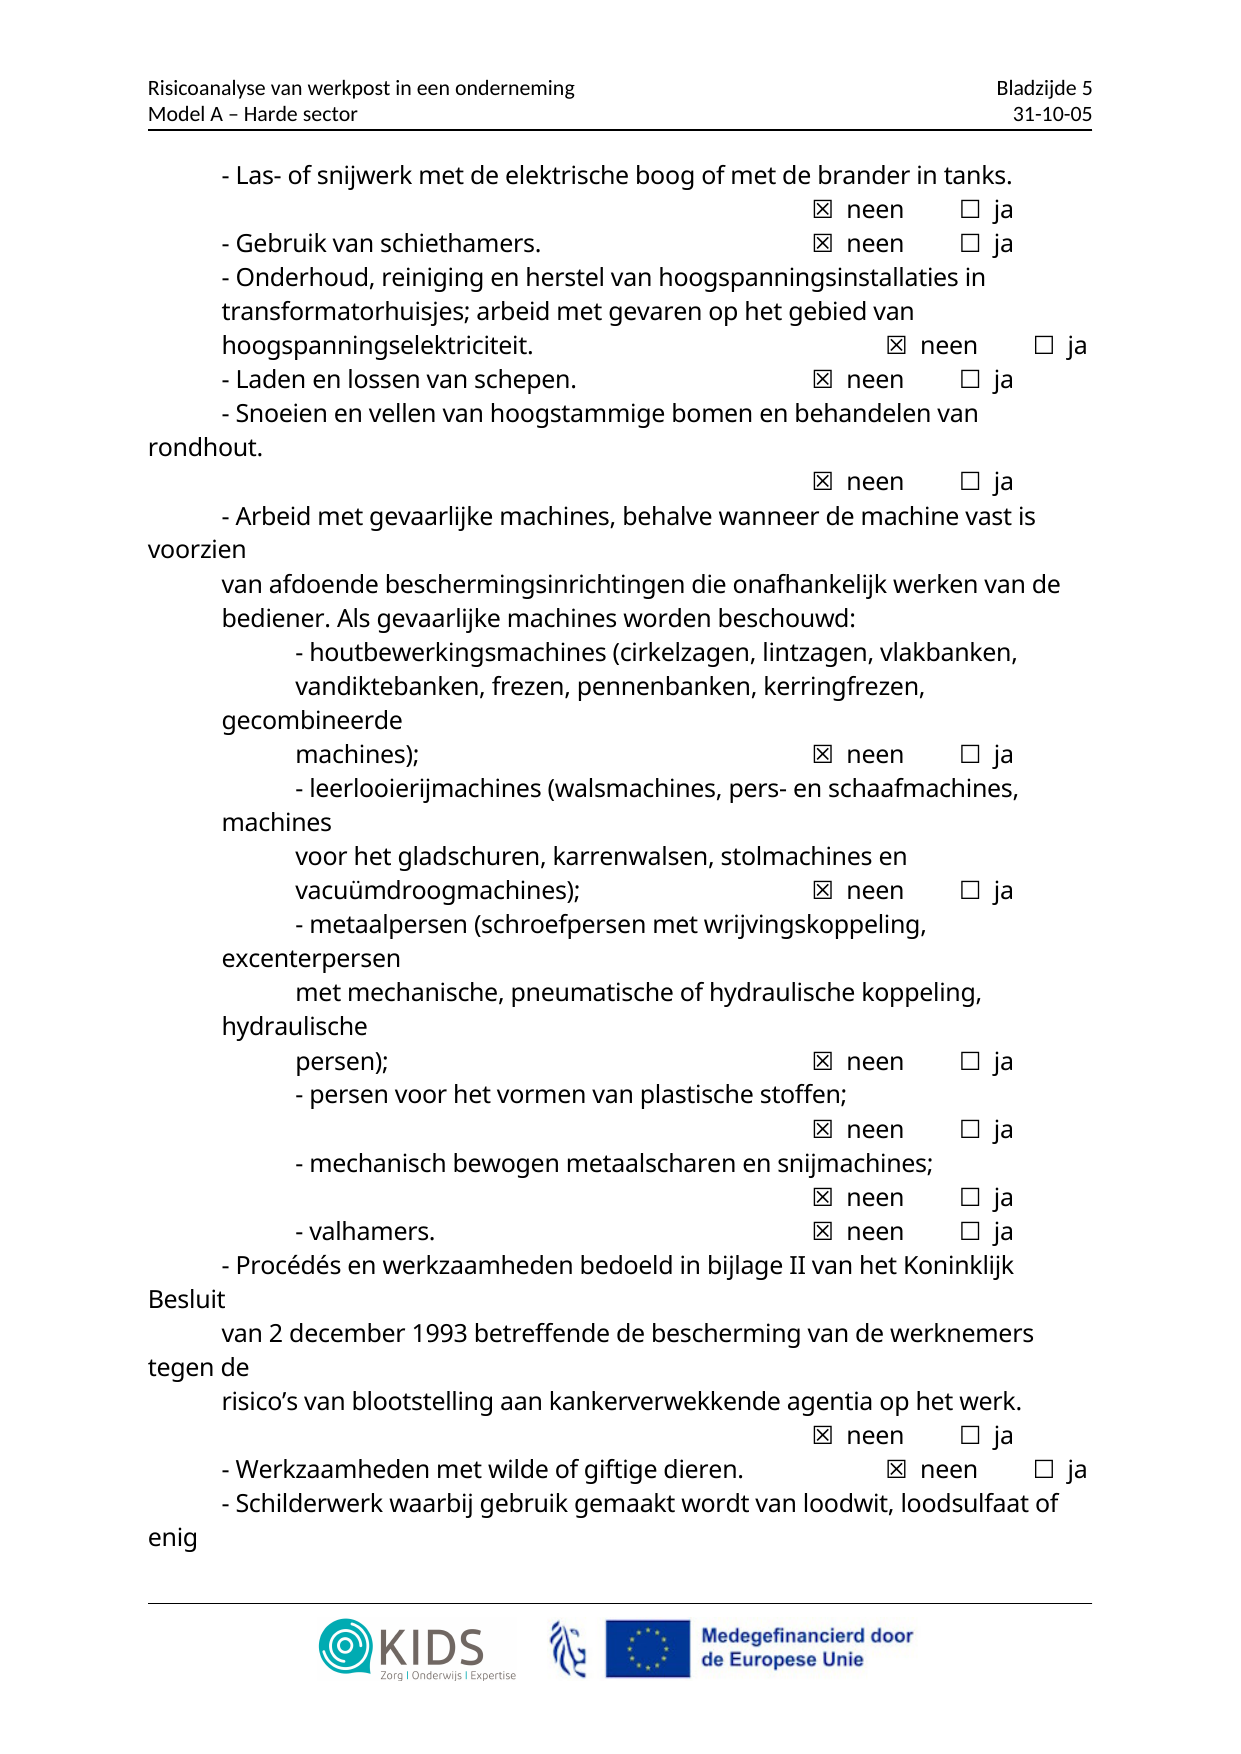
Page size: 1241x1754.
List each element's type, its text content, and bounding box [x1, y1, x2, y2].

text - Laden en lossen van schepen. neen ja [148, 362, 1092, 396]
text - mechanisch bewogen metaalscharen en snijmachines; [148, 1145, 1092, 1179]
text van afdoende beschermingsinrichtingen die onafhankelijk werken van de [148, 566, 1092, 600]
text bediener. Als gevaarlijke machines worden beschouwd: [148, 600, 1092, 634]
text - Arbeid met gevaarlijke machines, behalve wanneer de machine vast is voorzien [148, 498, 1092, 566]
text machines); neen ja [221, 737, 1092, 771]
text hoogspanningselektriciteit. neen ja [148, 328, 1092, 362]
text van 2 december 1993 betreffende de bescherming van de werknemers tegen de [148, 1316, 1092, 1384]
picture [546, 1617, 923, 1681]
text vacuümdroogmachines); neen ja [221, 873, 1092, 907]
text - leerlooierijmachines (walsmachines, pers- en schaafmachines, machines [221, 771, 1092, 839]
picture [317, 1617, 518, 1681]
text - Schilderwerk waarbij gebruik gemaakt wordt van loodwit, loodsulfaat of enig [148, 1486, 1092, 1554]
text neen ja [148, 1111, 1092, 1145]
text risico’s van blootstelling aan kankerverwekkende agentia op het werk. [148, 1384, 1092, 1418]
text - Werkzaamheden met wilde of giftige dieren. neen ja [148, 1452, 1092, 1486]
text - Las- of snijwerk met de elektrische boog of met de brander in tanks. [148, 157, 1092, 192]
text - valhamers. neen ja [148, 1213, 1092, 1247]
text vandiktebanken, frezen, pennenbanken, kerringfrezen, gecombineerde [221, 668, 1092, 737]
text neen ja [148, 1418, 1092, 1452]
text - Snoeien en vellen van hoogstammige bomen en behandelen van rondhout. [148, 396, 1092, 464]
text voor het gladschuren, karrenwalsen, stolmachines en [221, 839, 1092, 873]
text - metaalpersen (schroefpersen met wrijvingskoppeling, excenterpersen [221, 907, 1092, 975]
text met mechanische, pneumatische of hydraulische koppeling, hydraulische [221, 975, 1092, 1043]
text transformatorhuisjes; arbeid met gevaren op het gebied van [148, 294, 1092, 328]
text - Gebruik van schiethamers. neen ja [148, 226, 1092, 260]
text neen ja [148, 464, 1092, 498]
text neen ja [148, 192, 1092, 226]
text - Procédés en werkzaamheden bedoeld in bijlage II van het Koninklijk Besluit [148, 1247, 1092, 1316]
text - Onderhoud, reiniging en herstel van hoogspanningsinstallaties in [148, 260, 1092, 294]
text - persen voor het vormen van plastische stoffen; [221, 1077, 1092, 1111]
text neen ja [148, 1179, 1092, 1213]
text - houtbewerkingsmachines (cirkelzagen, lintzagen, vlakbanken, [148, 634, 1092, 668]
text persen); neen ja [221, 1043, 1092, 1077]
